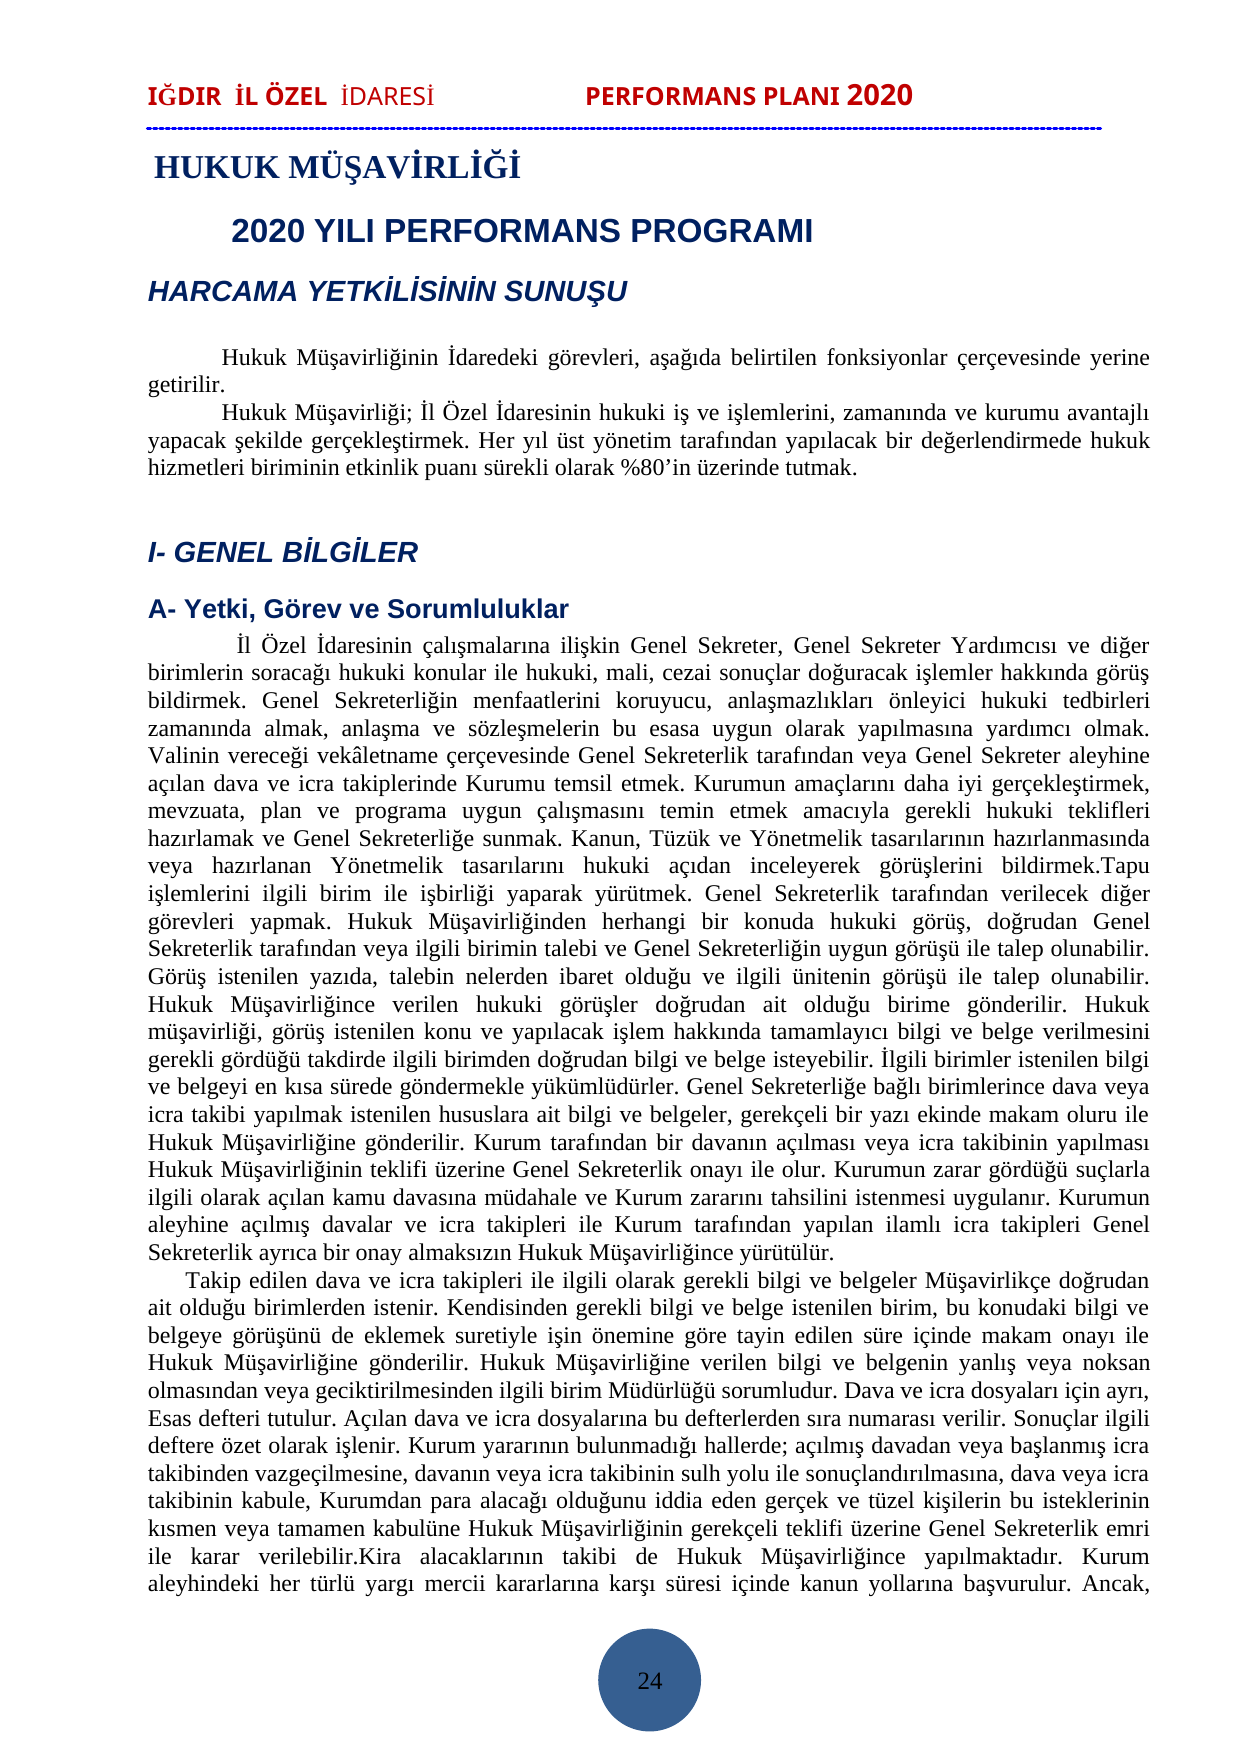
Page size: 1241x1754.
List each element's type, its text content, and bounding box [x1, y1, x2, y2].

subtitle HARCAMA YETKİLİSİNİN SUNUŞU [148, 274, 1152, 308]
text HUKUK MÜŞAVİRLİĞİ [148, 148, 1152, 186]
text İl Özel İdaresinin çalışmalarına ilişkin Genel Sekreter, Genel Sekreter Yardımcısı ve diğer birimlerin soracağı hukuki konular ile hukuki, mali, cezai sonuçlar doğuracak işlemler hakkında görüş bildirmek. Genel Sekreterliğin menfaatlerini koruyucu, anlaşmazlıkları önleyici hukuki tedbirleri zamanında almak, anlaşma ve sözleşmelerin bu esasa uygun olarak yapılmasına yardımcı olmak. Valinin vereceği vekâletname çerçevesinde Genel Sekreterlik tarafından veya Genel Sekreter aleyhine açılan dava ve icra takiplerinde Kurumu temsil etmek. Kurumun amaçlarını daha iyi gerçekleştirmek, mevzuata, plan ve programa uygun çalışmasını temin etmek amacıyla gerekli hukuki teklifleri hazırlamak ve Genel Sekreterliğe sunmak. Kanun, Tüzük ve Yönetmelik tasarılarının hazırlanmasında veya hazırlanan Yönetmelik tasarılarını hukuki açıdan inceleyerek görüşlerini bildirmek.Tapu işlemlerini ilgili birim ile işbirliği yaparak yürütmek. Genel Sekreterlik tarafından verilecek diğer görevleri yapmak. Hukuk Müşavirliğinden herhangi bir konuda hukuki görüş, doğrudan Genel Sekreterlik tarafından veya ilgili birimin talebi ve Genel Sekreterliğin uygun görüşü ile talep olunabilir. Görüş istenilen yazıda, talebin nelerden ibaret olduğu ve ilgili ünitenin görüşü ile talep olunabilir. Hukuk Müşavirliğince verilen hukuki görüşler doğrudan ait olduğu birime gönderilir. Hukuk müşavirliği, görüş istenilen konu ve yapılacak işlem hakkında tamamlayıcı bilgi ve belge verilmesini gerekli gördüğü takdirde ilgili birimden doğrudan bilgi ve belge isteyebilir. İlgili birimler istenilen bilgi ve belgeyi en kısa sürede göndermekle yükümlüdürler. Genel Sekreterliğe bağlı birimlerince dava veya icra takibi yapılmak istenilen hususlara ait bilgi ve belgeler, gerekçeli bir yazı ekinde makam oluru ile Hukuk Müşavirliğine gönderilir. Kurum tarafından bir davanın açılması veya icra takibinin yapılması Hukuk Müşavirliğinin teklifi üzerine Genel Sekreterlik onayı ile olur. Kurumun zarar gördüğü suçlarla ilgili olarak açılan kamu davasına müdahale ve Kurum zararını tahsilini istenmesi uygulanır. Kurumun aleyhine açılmış davalar ve icra takipleri ile Kurum tarafından yapılan ilamlı icra takipleri Genel Sekreterlik ayrıca bir onay almaksızın Hukuk Müşavirliğince yürütülür. [148, 631, 1152, 1266]
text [148, 1266, 1152, 1597]
subtitle 2020 YILI PERFORMANS PROGRAMI [148, 211, 1152, 249]
text Hukuk Müşavirliğinin İdaredeki görevleri, aşağıda belirtilen fonksiyonlar çerçevesinde yerine getirilir. [148, 343, 1152, 398]
subtitle I- GENEL BİLGİLER [148, 535, 1152, 568]
subtitle A- Yetki, Görev ve Sorumluluklar [148, 593, 1152, 624]
text Hukuk Müşavirliği; İl Özel İdaresinin hukuki iş ve işlemlerini, zamanında ve kurumu avantajlı yapacak şekilde gerçekleştirmek. Her yıl üst yönetim tarafından yapılacak bir değerlendirmede hukuk hizmetleri biriminin etkinlik puanı sürekli olarak %80’in üzerinde tutmak. [148, 398, 1152, 481]
